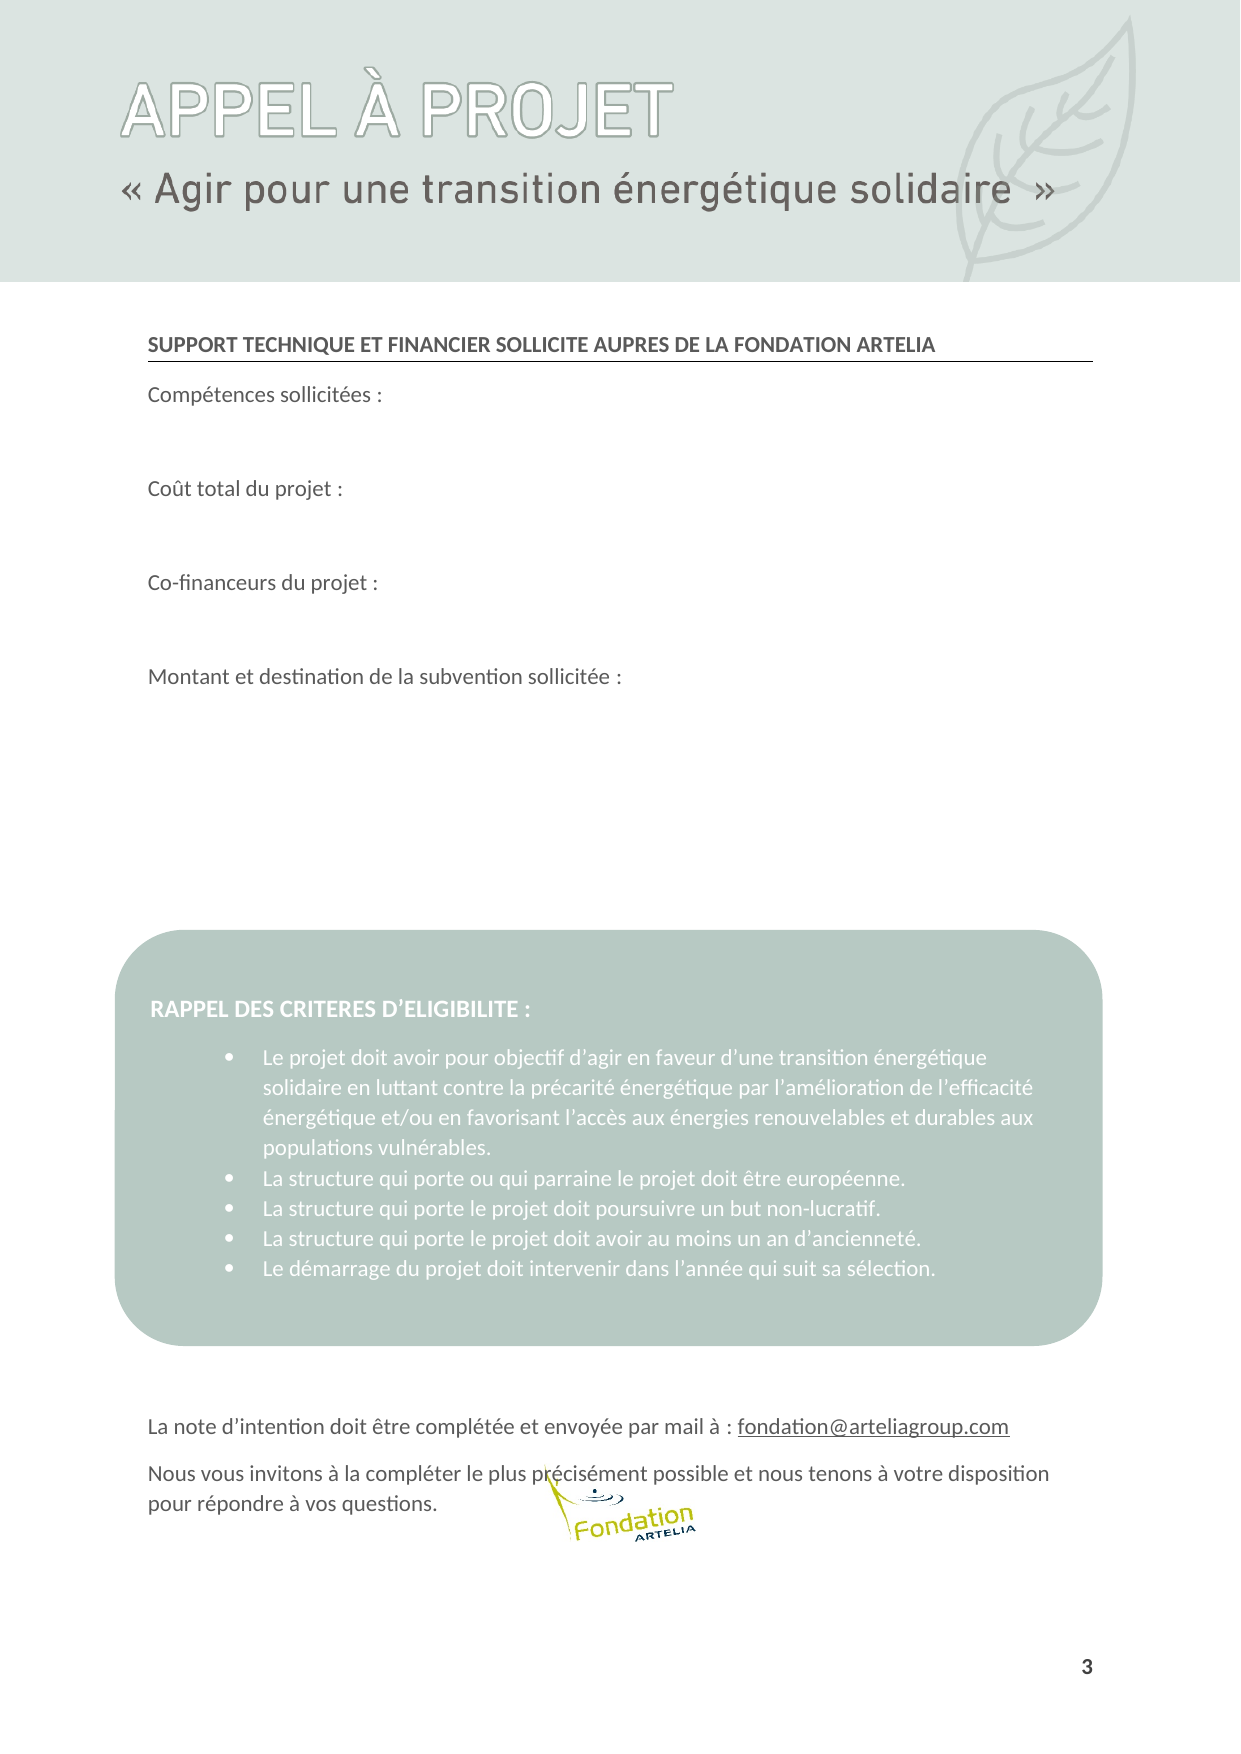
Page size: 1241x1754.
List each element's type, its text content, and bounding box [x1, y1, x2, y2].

text Nous vous invitons à la compléter le plus précisément possible et nous tenons à votre disposition pour répondre à vos questions. [148, 1459, 1093, 1517]
picture [544, 1517, 696, 1542]
text Montant et destination de la subvention sollicitée : [148, 662, 1093, 690]
text Co-financeurs du projet : [148, 568, 1093, 596]
text Compétences sollicitées : [148, 381, 1093, 409]
text Coût total du projet : [148, 474, 1093, 502]
picture [0, 0, 1241, 282]
text SUPPORT TECHNIQUE ET FINANCIER SOLLICITE AUPRES DE LA FONDATION ARTELIA [148, 331, 1093, 361]
text La note d’intention doit être complétée et envoyée par mail à : fondation@arteliagroup.com [148, 1412, 1093, 1440]
